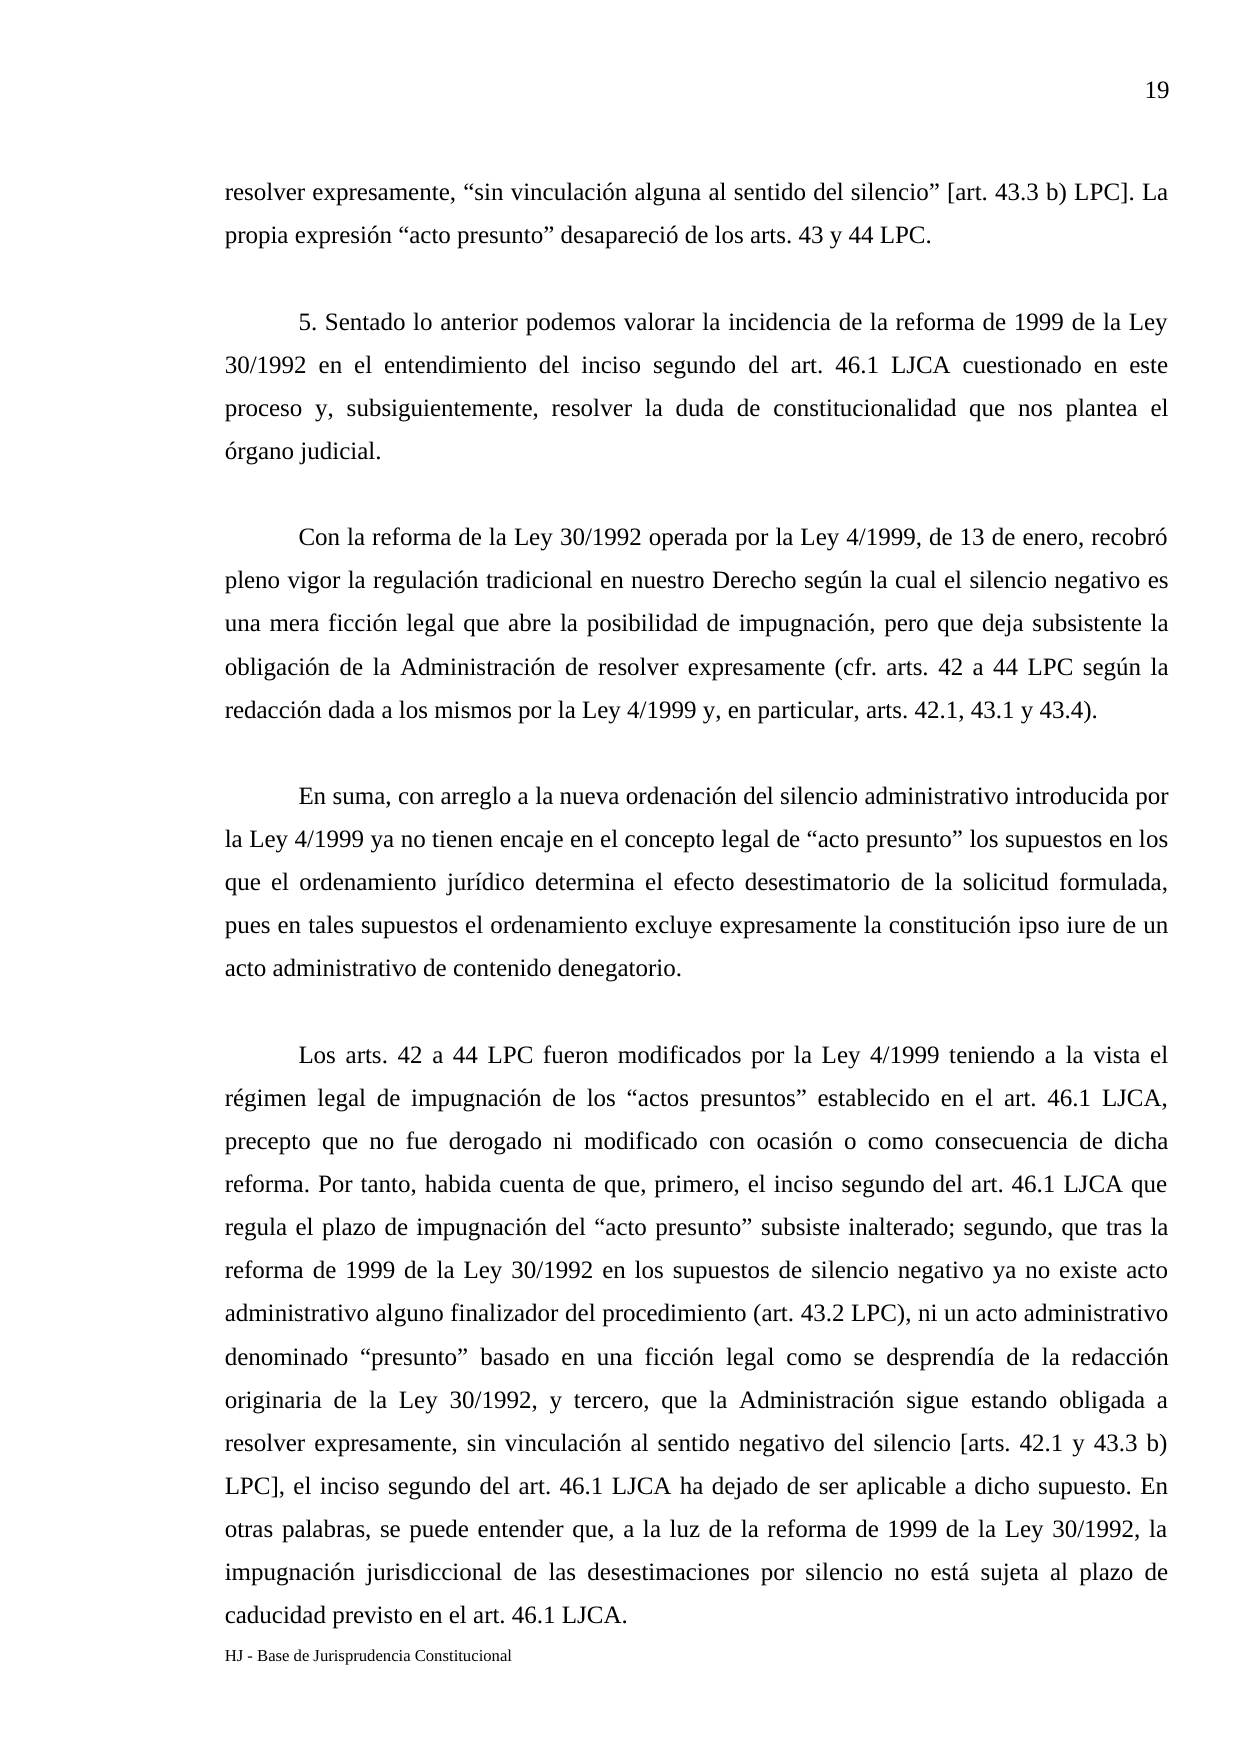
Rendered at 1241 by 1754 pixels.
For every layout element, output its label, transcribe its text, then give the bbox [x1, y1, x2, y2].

text En suma, con arreglo a la nueva ordenación del silencio administrativo introducida por la Ley 4/1999 ya no tienen encaje en el concepto legal de “acto presunto” los supuestos en los que el ordenamiento jurídico determina el efecto desestimatorio de la solicitud formulada, pues en tales supuestos el ordenamiento excluye expresamente la constitución ipso iure de un acto administrativo de contenido denegatorio. [224, 781, 1169, 982]
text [224, 177, 1169, 249]
text 5. Sentado lo anterior podemos valorar la incidencia de la reforma de 1999 de la Ley 30/1992 en el entendimiento del inciso segundo del art. 46.1 LJCA cuestionado en este proceso y, subsiguientemente, resolver la duda de constitucionalidad que nos plantea el órgano judicial. [224, 307, 1169, 465]
text Los arts. 42 a 44 LPC fueron modificados por la Ley 4/1999 teniendo a la vista el régimen legal de impugnación de los “actos presuntos” establecido en el art. 46.1 LJCA, precepto que no fue derogado ni modificado con ocasión o como consecuencia de dicha reforma. Por tanto, habida cuenta de que, primero, el inciso segundo del art. 46.1 LJCA que regula el plazo de impugnación del “acto presunto” subsiste inalterado; segundo, que tras la reforma de 1999 de la Ley 30/1992 en los supuestos de silencio negativo ya no existe acto administrativo alguno finalizador del procedimiento (art. 43.2 LPC), ni un acto administrativo denominado “presunto” basado en una ficción legal como se desprendía de la redacción originaria de la Ley 30/1992, y tercero, que la Administración sigue estando obligada a resolver expresamente, sin vinculación al sentido negativo del silencio [arts. 42.1 y 43.3 b) LPC], el inciso segundo del art. 46.1 LJCA ha dejado de ser aplicable a dicho supuesto. En otras palabras, se puede entender que, a la luz de la reforma de 1999 de la Ley 30/1992, la impugnación jurisdiccional de las desestimaciones por silencio no está sujeta al plazo de caducidad previsto en el art. 46.1 LJCA. [224, 1040, 1169, 1629]
text Con la reforma de la Ley 30/1992 operada por la Ley 4/1999, de 13 de enero, recobró pleno vigor la regulación tradicional en nuestro Derecho según la cual el silencio negativo es una mera ficción legal que abre la posibilidad de impugnación, pero que deja subsistente la obligación de la Administración de resolver expresamente (cfr. arts. 42 a 44 LPC según la redacción dada a los mismos por la Ley 4/1999 y, en particular, arts. 42.1, 43.1 y 43.4). [224, 522, 1169, 723]
